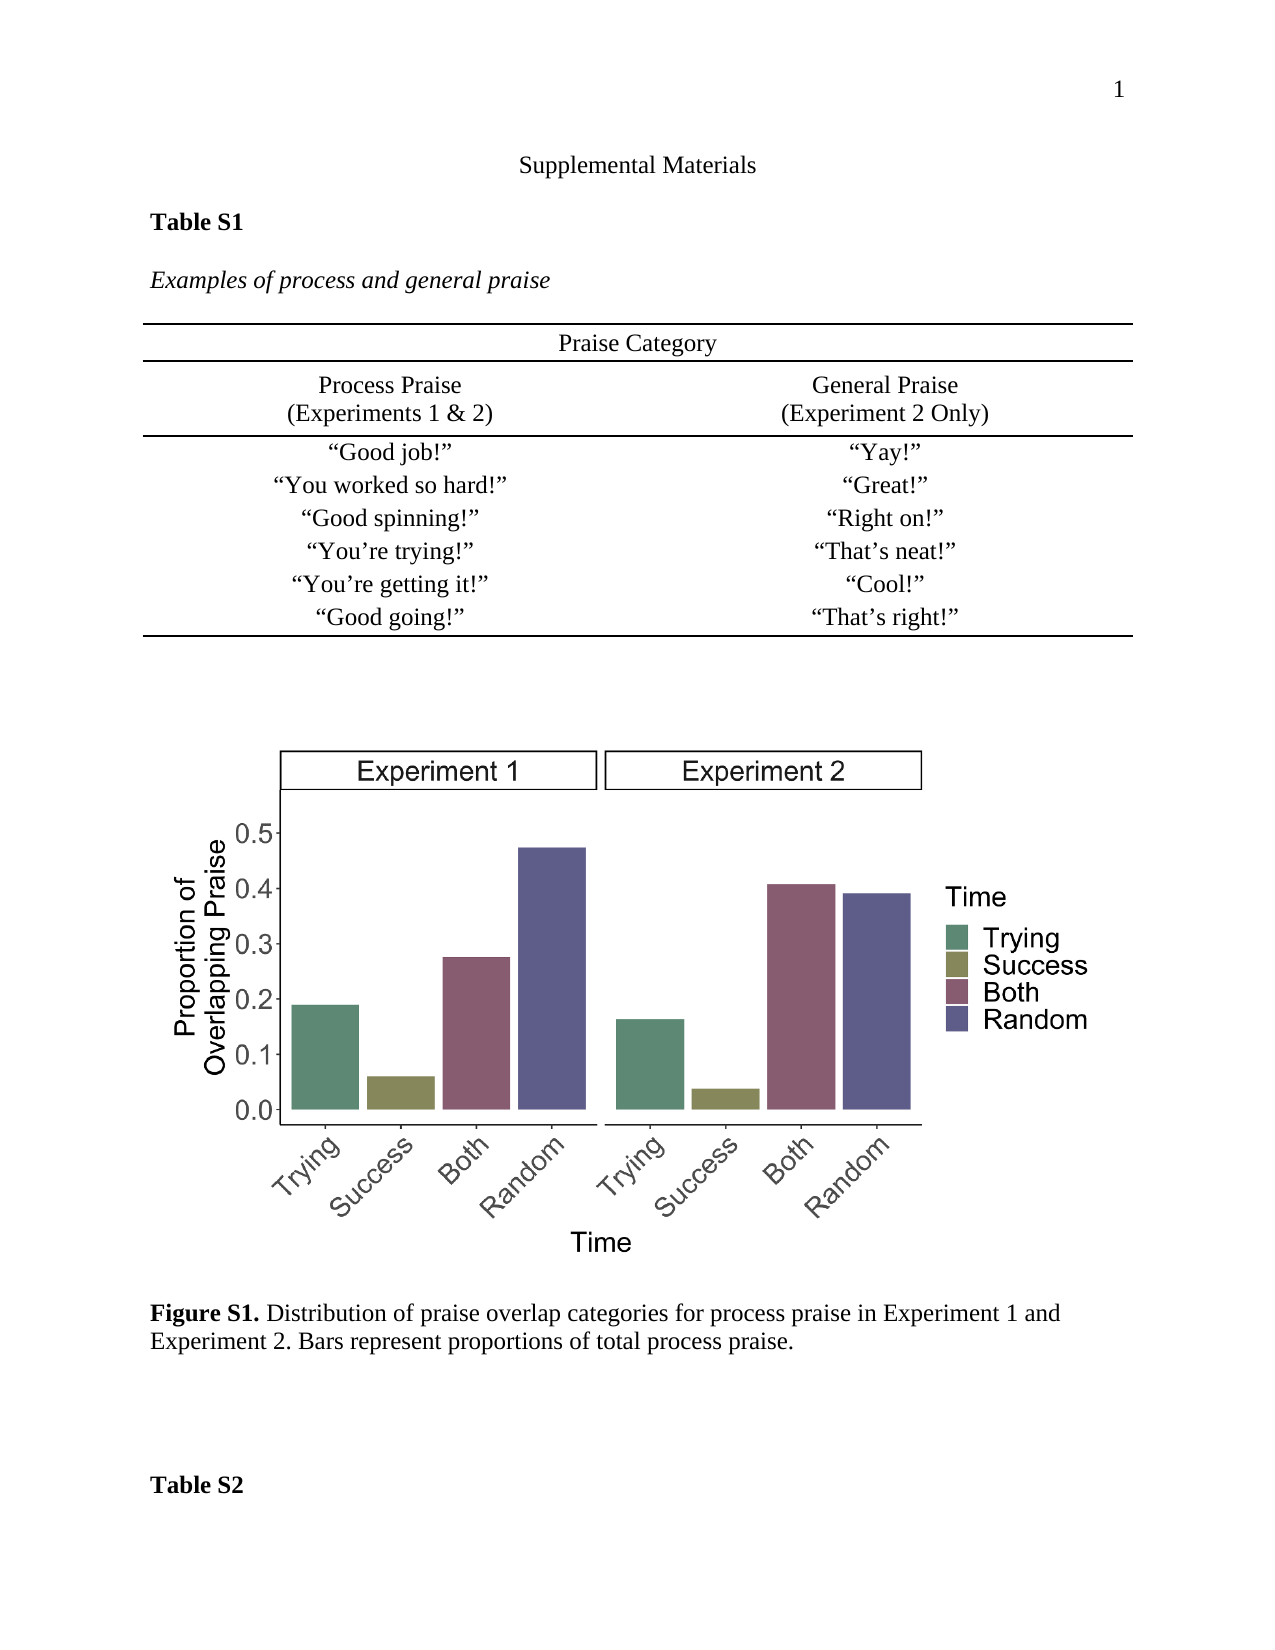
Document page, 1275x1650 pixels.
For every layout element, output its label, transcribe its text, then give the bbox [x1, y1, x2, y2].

table_cell General Praise (Experiment 2 Only) [638, 362, 1132, 435]
text Figure S1. Distribution of praise overlap categories for process praise in Experiment 1 and Experiment 2. Bars represent proportions of total process praise. [150, 1298, 1125, 1355]
text Table S1 [150, 207, 1125, 236]
table_cell “Yay!” “Great!” “Right on!” “That’s neat!” “Cool!” “That’s right!” [638, 437, 1132, 635]
text Table S2 [150, 1470, 1125, 1499]
table_header Praise Category [143, 325, 1132, 360]
text Supplemental Materials [150, 150, 1125, 179]
text Examples of process and general praise [150, 265, 1125, 294]
table_cell Process Praise (Experiments 1 & 2) [143, 362, 637, 435]
picture [150, 727, 1125, 1272]
table_cell “Good job!” “You worked so hard!” “Good spinning!” “You’re trying!” “You’re getting it!” “Good going!” [143, 437, 637, 635]
